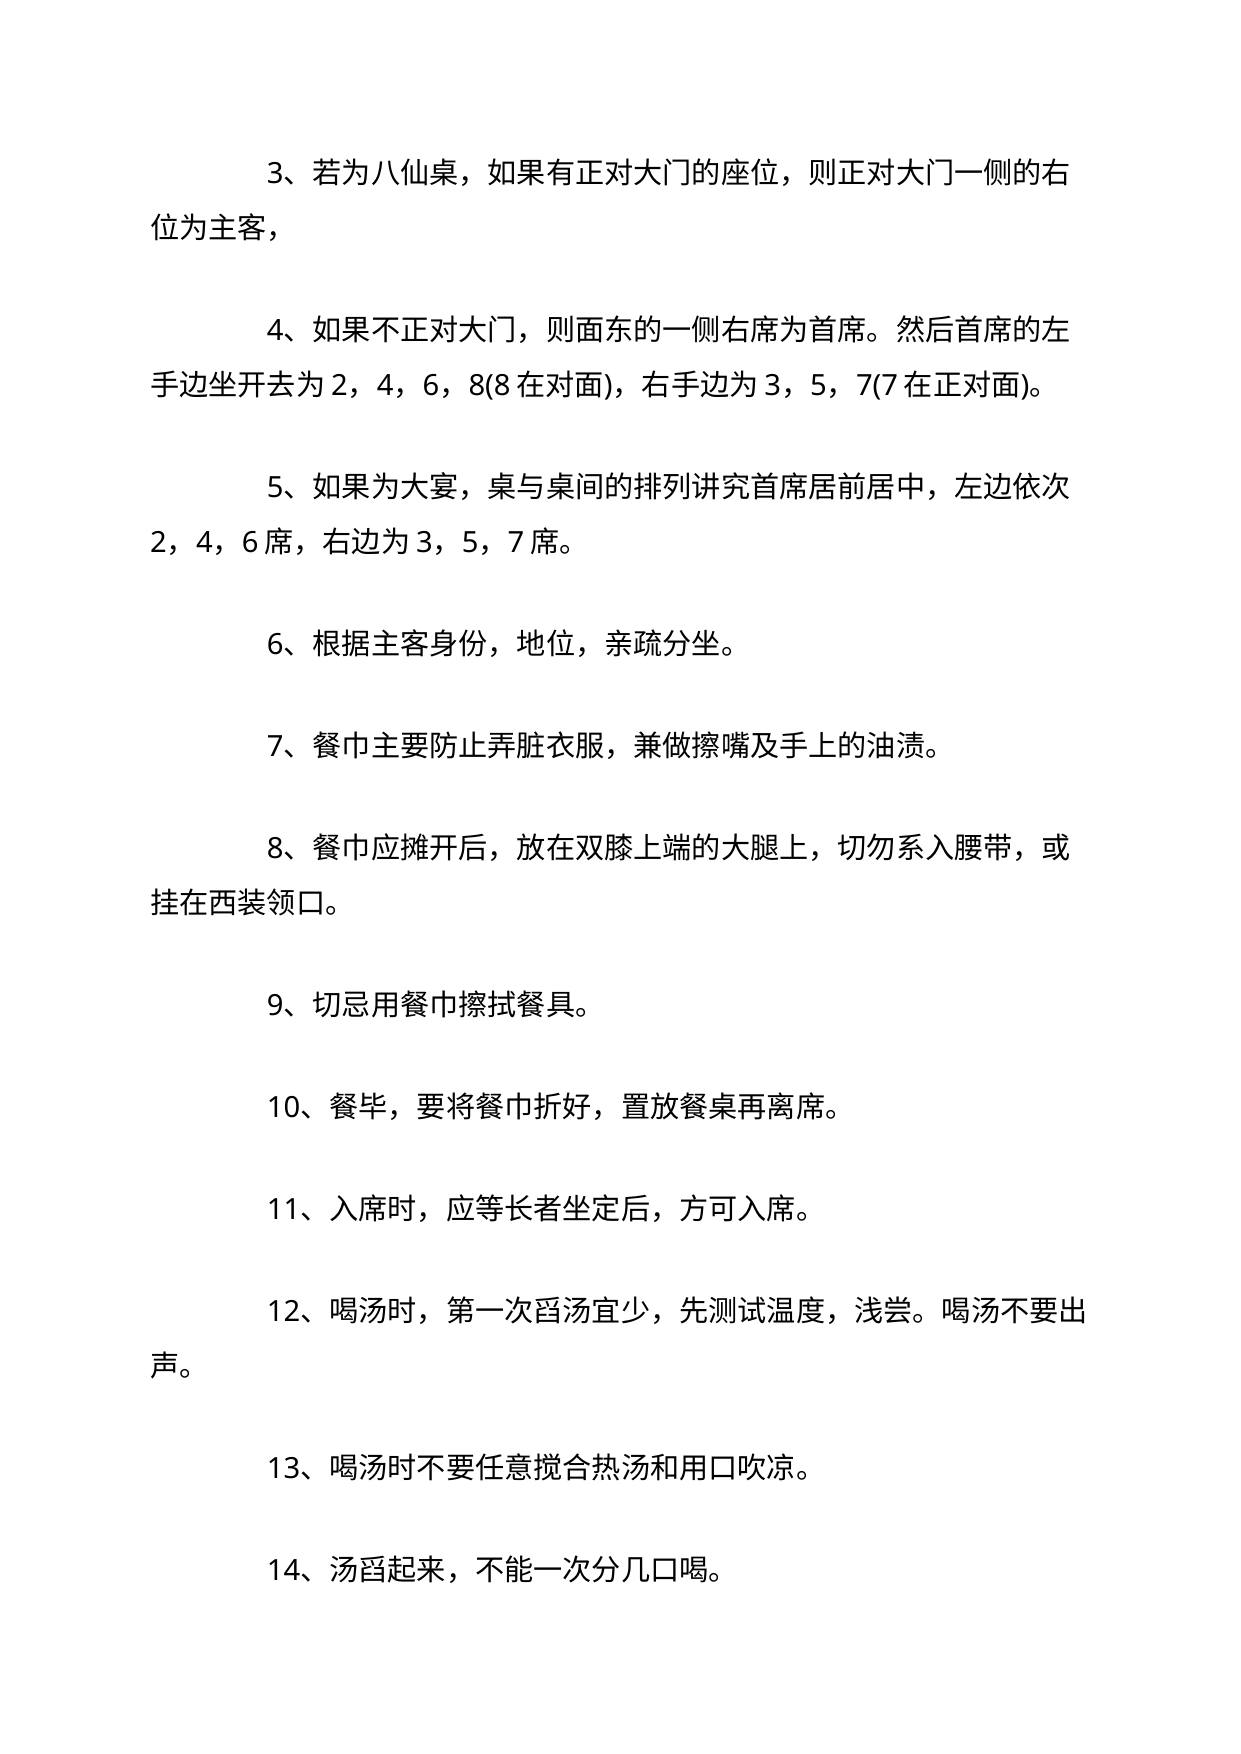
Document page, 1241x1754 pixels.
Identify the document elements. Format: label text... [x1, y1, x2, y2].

text 10、餐毕，要将餐巾折好，置放餐桌再离席。 [150, 1083, 1090, 1126]
text 11、入席时，应等长者坐定后，方可入席。 [150, 1185, 1090, 1228]
text 3、若为八仙桌，如果有正对大门的座位，则正对大门一侧的右位为主客， [150, 150, 1090, 247]
text 14、汤舀起来，不能一次分几口喝。 [150, 1546, 1090, 1588]
text 13、喝汤时不要任意搅合热汤和用口吹凉。 [150, 1444, 1090, 1487]
text 4、如果不正对大门，则面东的一侧右席为首席。然后首席的左手边坐开去为2，4，6，8(8在对面)，右手边为3，5，7(7在正对面)。 [150, 307, 1090, 404]
text 6、根据主客身份，地位，亲疏分坐。 [150, 621, 1090, 663]
text 9、切忌用餐巾擦拭餐具。 [150, 981, 1090, 1024]
text 8、餐巾应摊开后，放在双膝上端的大腿上，切勿系入腰带，或挂在西装领口。 [150, 825, 1090, 922]
text 7、餐巾主要防止弄脏衣服，兼做擦嘴及手上的油渍。 [150, 723, 1090, 765]
text 12、喝汤时，第一次舀汤宜少，先测试温度，浅尝。喝汤不要出声。 [150, 1287, 1090, 1385]
text 5、如果为大宴，桌与桌间的排列讲究首席居前居中，左边依次2，4，6席，右边为3，5，7席。 [150, 464, 1090, 561]
